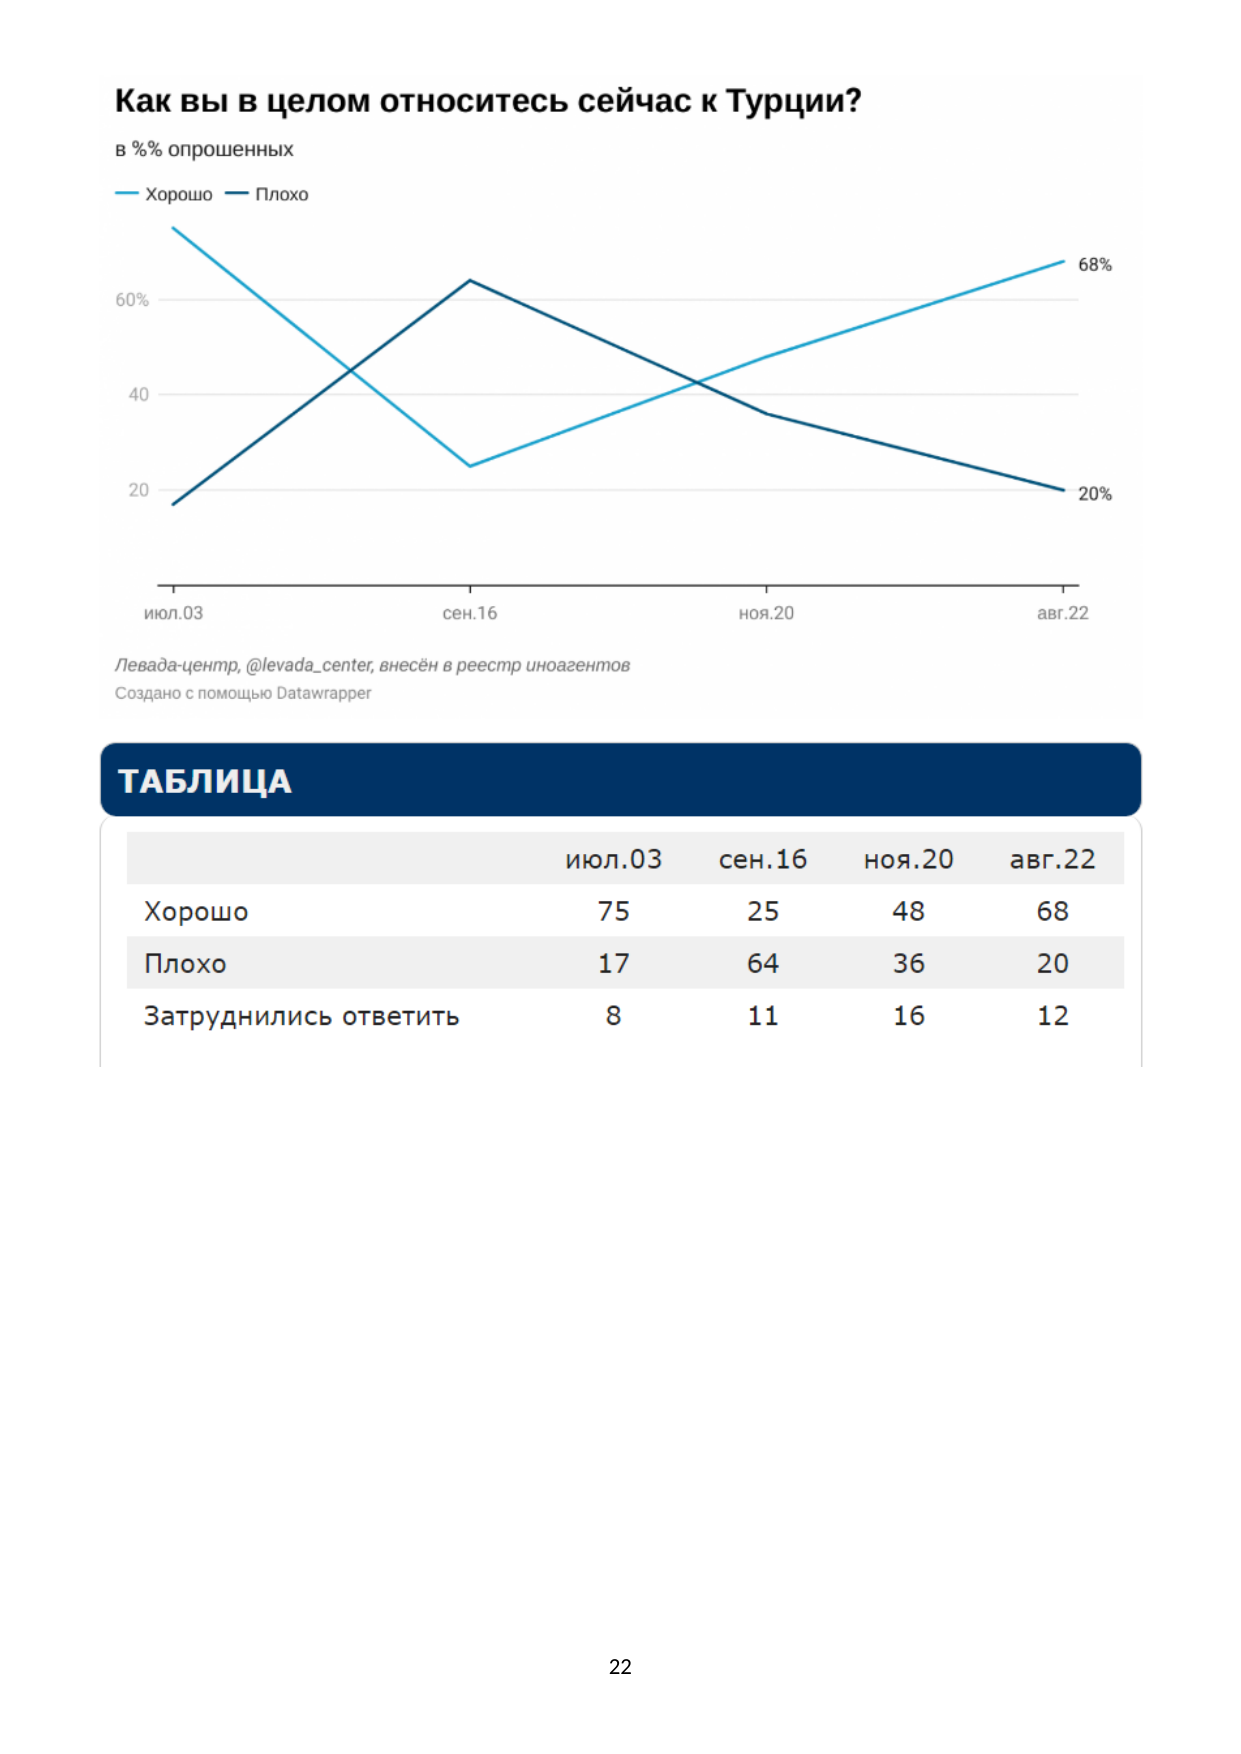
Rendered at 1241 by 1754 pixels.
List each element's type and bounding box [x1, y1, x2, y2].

picture [75, 75, 1166, 1067]
